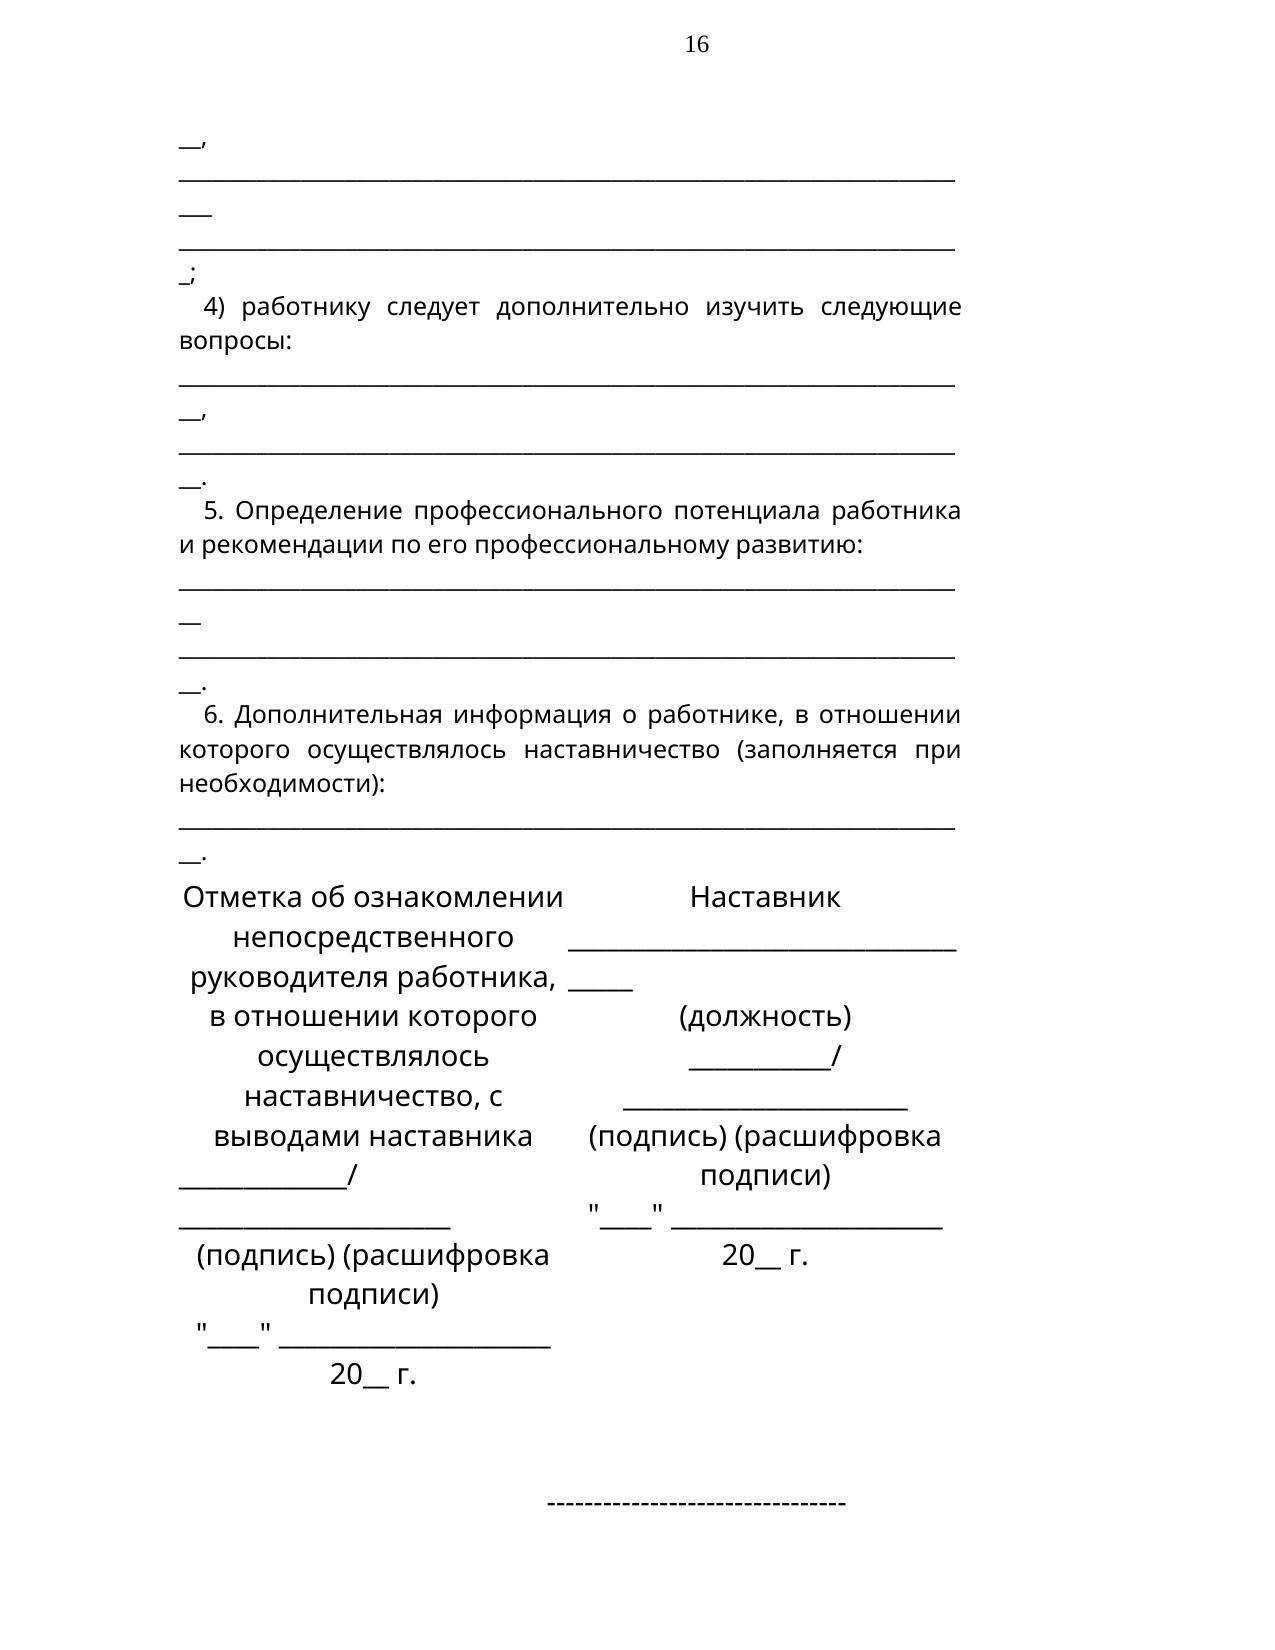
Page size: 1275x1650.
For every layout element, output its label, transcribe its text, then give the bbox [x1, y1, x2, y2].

table_cell Отметка об ознакомлении непосредственного руководителя работника, в отношении которого осуществлялось наставничество, с выводами наставника _____________/_____________________ (подпись) (расшифровка подписи) "____" _____________________ 20__ г. [179, 877, 568, 1402]
table_cell Наставник ___________________________________ (должность) ___________/______________________ (подпись) (расшифровка подписи) "____" _____________________ 20__ г. [568, 877, 962, 1402]
text -------------------------------- [177, 1481, 1216, 1521]
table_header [179, 118, 962, 877]
